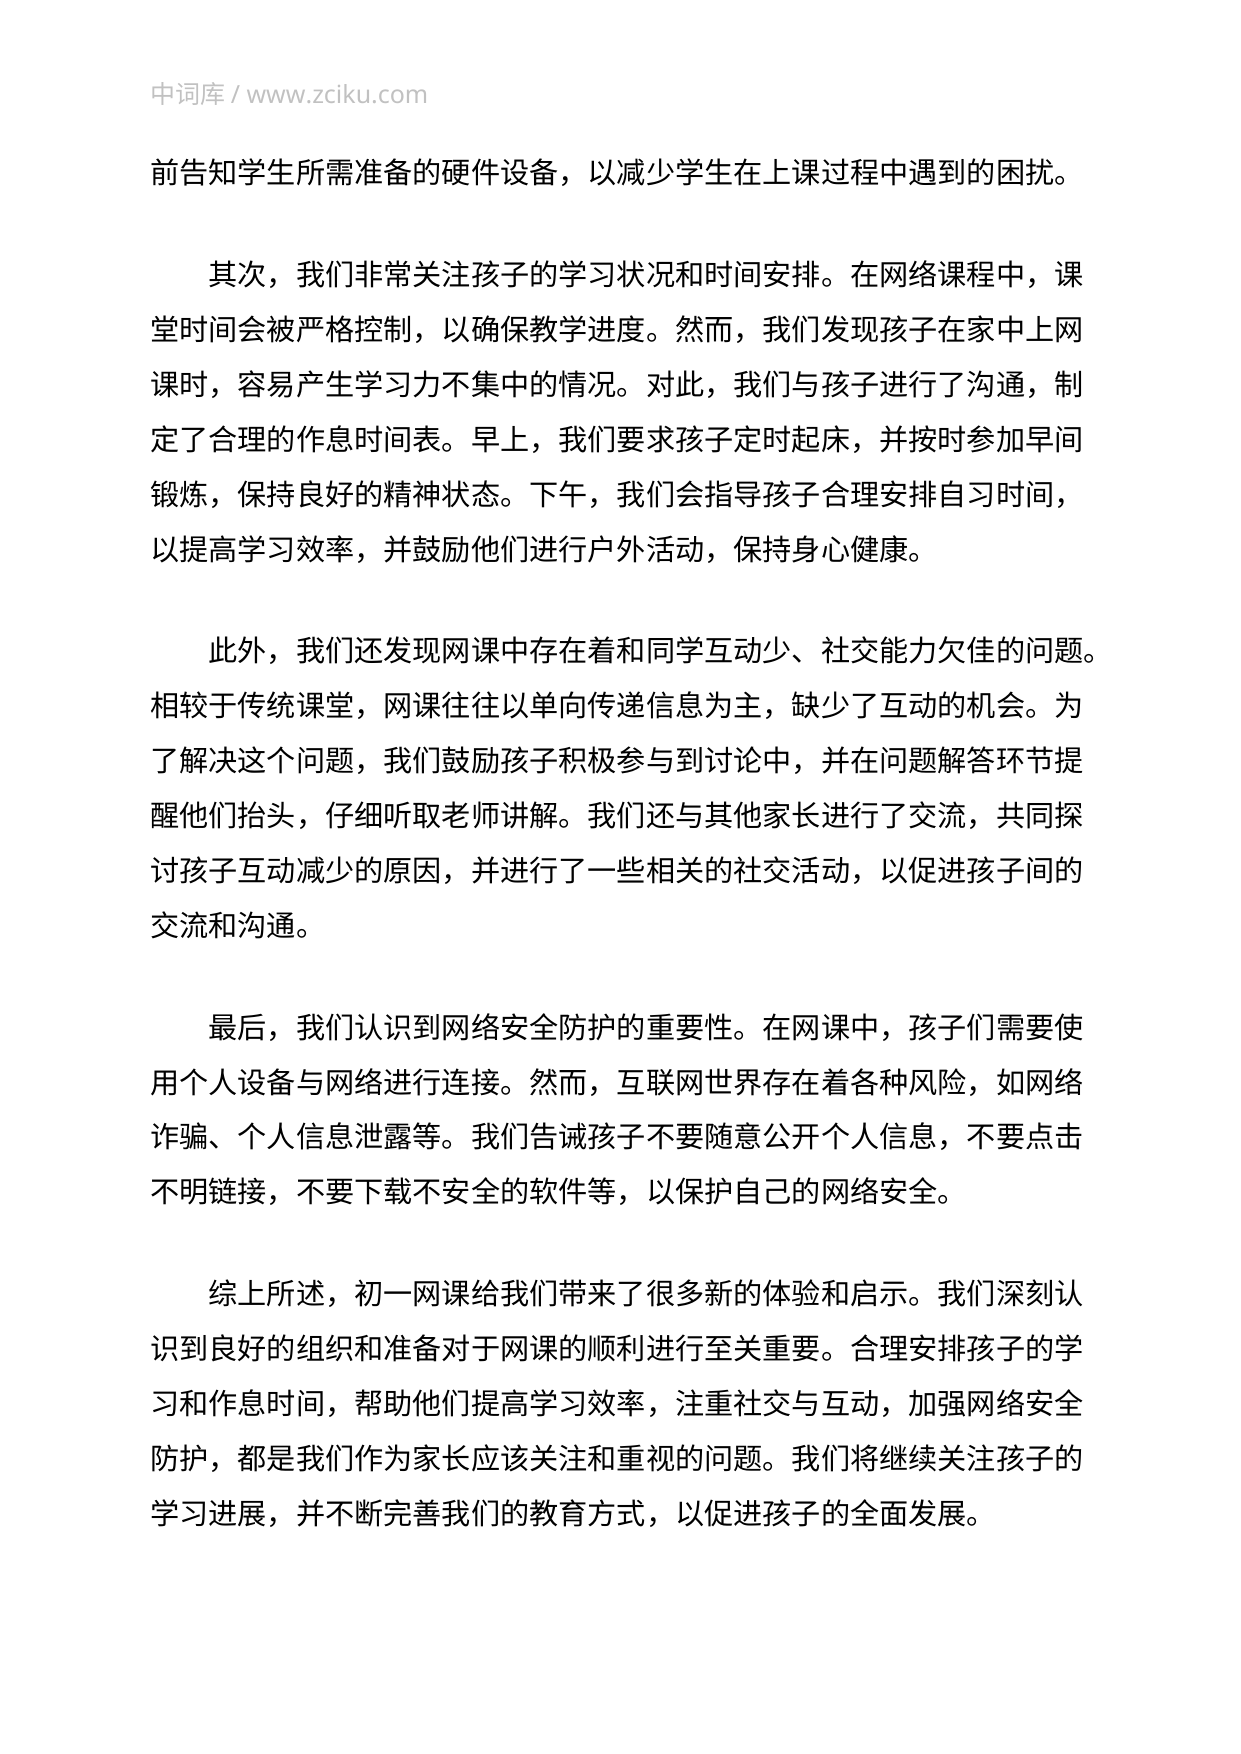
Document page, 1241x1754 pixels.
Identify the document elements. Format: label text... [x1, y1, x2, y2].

text 最后，我们认识到网络安全防护的重要性。在网课中，孩子们需要使用个人设备与网络进行连接。然而，互联网世界存在着各种风险，如网络诈骗、个人信息泄露等。我们告诫孩子不要随意公开个人信息，不要点击不明链接，不要下载不安全的软件等，以保护自己的网络安全。 [150, 1004, 1090, 1211]
text 其次，我们非常关注孩子的学习状况和时间安排。在网络课程中，课堂时间会被严格控制，以确保教学进度。然而，我们发现孩子在家中上网课时，容易产生学习力不集中的情况。对此，我们与孩子进行了沟通，制定了合理的作息时间表。早上，我们要求孩子定时起床，并按时参加早间锻炼，保持良好的精神状态。下午，我们会指导孩子合理安排自习时间，以提高学习效率，并鼓励他们进行户外活动，保持身心健康。 [150, 252, 1090, 568]
text 此外，我们还发现网课中存在着和同学互动少、社交能力欠佳的问题。相较于传统课堂，网课往往以单向传递信息为主，缺少了互动的机会。为了解决这个问题，我们鼓励孩子积极参与到讨论中，并在问题解答环节提醒他们抬头，仔细听取老师讲解。我们还与其他家长进行了交流，共同探讨孩子互动减少的原因，并进行了一些相关的社交活动，以促进孩子间的交流和沟通。 [150, 628, 1090, 945]
text 综上所述，初一网课给我们带来了很多新的体验和启示。我们深刻认识到良好的组织和准备对于网课的顺利进行至关重要。合理安排孩子的学习和作息时间，帮助他们提高学习效率，注重社交与互动，加强网络安全防护，都是我们作为家长应该关注和重视的问题。我们将继续关注孩子的学习进展，并不断完善我们的教育方式，以促进孩子的全面发展。 [150, 1271, 1090, 1533]
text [150, 150, 1090, 192]
